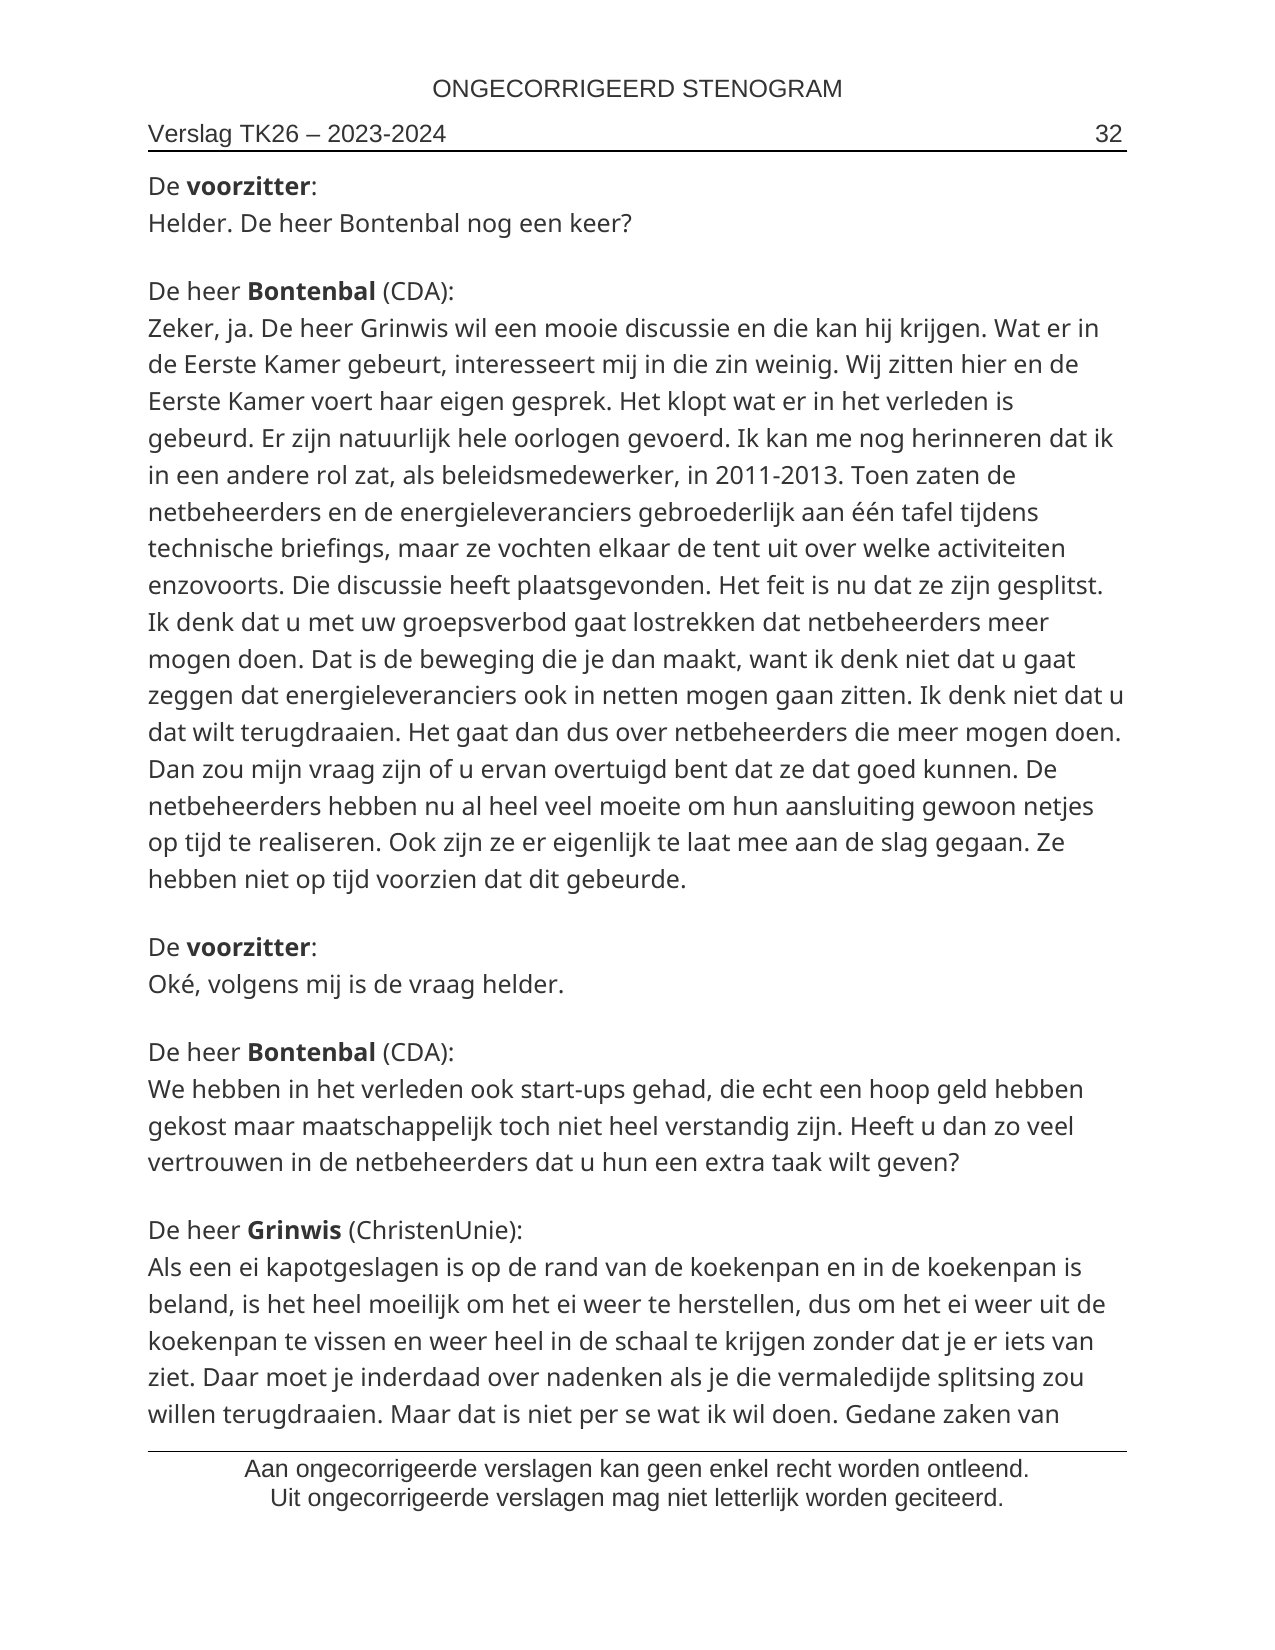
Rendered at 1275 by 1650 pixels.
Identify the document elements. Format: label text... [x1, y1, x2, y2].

text De heer Bontenbal (CDA): Zeker, ja. De heer Grinwis wil een mooie discussie en die kan hij krijgen. Wat er in de Eerste Kamer gebeurt, interesseert mij in die zin weinig. Wij zitten hier en de Eerste Kamer voert haar eigen gesprek. Het klopt wat er in het verleden is gebeurd. Er zijn natuurlijk hele oorlogen gevoerd. Ik kan me nog herinneren dat ik in een andere rol zat, als beleidsmedewerker, in 2011-2013. Toen zaten de netbeheerders en de energieleveranciers gebroederlijk aan één tafel tijdens technische briefings, maar ze vochten elkaar de tent uit over welke activiteiten enzovoorts. Die discussie heeft plaatsgevonden. Het feit is nu dat ze zijn gesplitst. Ik denk dat u met uw groepsverbod gaat lostrekken dat netbeheerders meer mogen doen. Dat is de beweging die je dan maakt, want ik denk niet dat u gaat zeggen dat energieleveranciers ook in netten mogen gaan zitten. Ik denk niet dat u dat wilt terugdraaien. Het gaat dan dus over netbeheerders die meer mogen doen. Dan zou mijn vraag zijn of u ervan overtuigd bent dat ze dat goed kunnen. De netbeheerders hebben nu al heel veel moeite om hun aansluiting gewoon netjes op tijd te realiseren. Ook zijn ze er eigenlijk te laat mee aan de slag gegaan. Ze hebben niet op tijd voorzien dat dit gebeurde. [148, 273, 1127, 896]
text De heer Bontenbal (CDA): We hebben in het verleden ook start-ups gehad, die echt een hoop geld hebben gekost maar maatschappelijk toch niet heel verstandig zijn. Heeft u dan zo veel vertrouwen in de netbeheerders dat u hun een extra taak wilt geven? [148, 1035, 1127, 1179]
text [148, 1213, 1127, 1431]
text De voorzitter: Helder. De heer Bontenbal nog een keer? [148, 169, 1127, 239]
text De voorzitter: Oké, volgens mij is de vraag helder. [148, 930, 1127, 1001]
